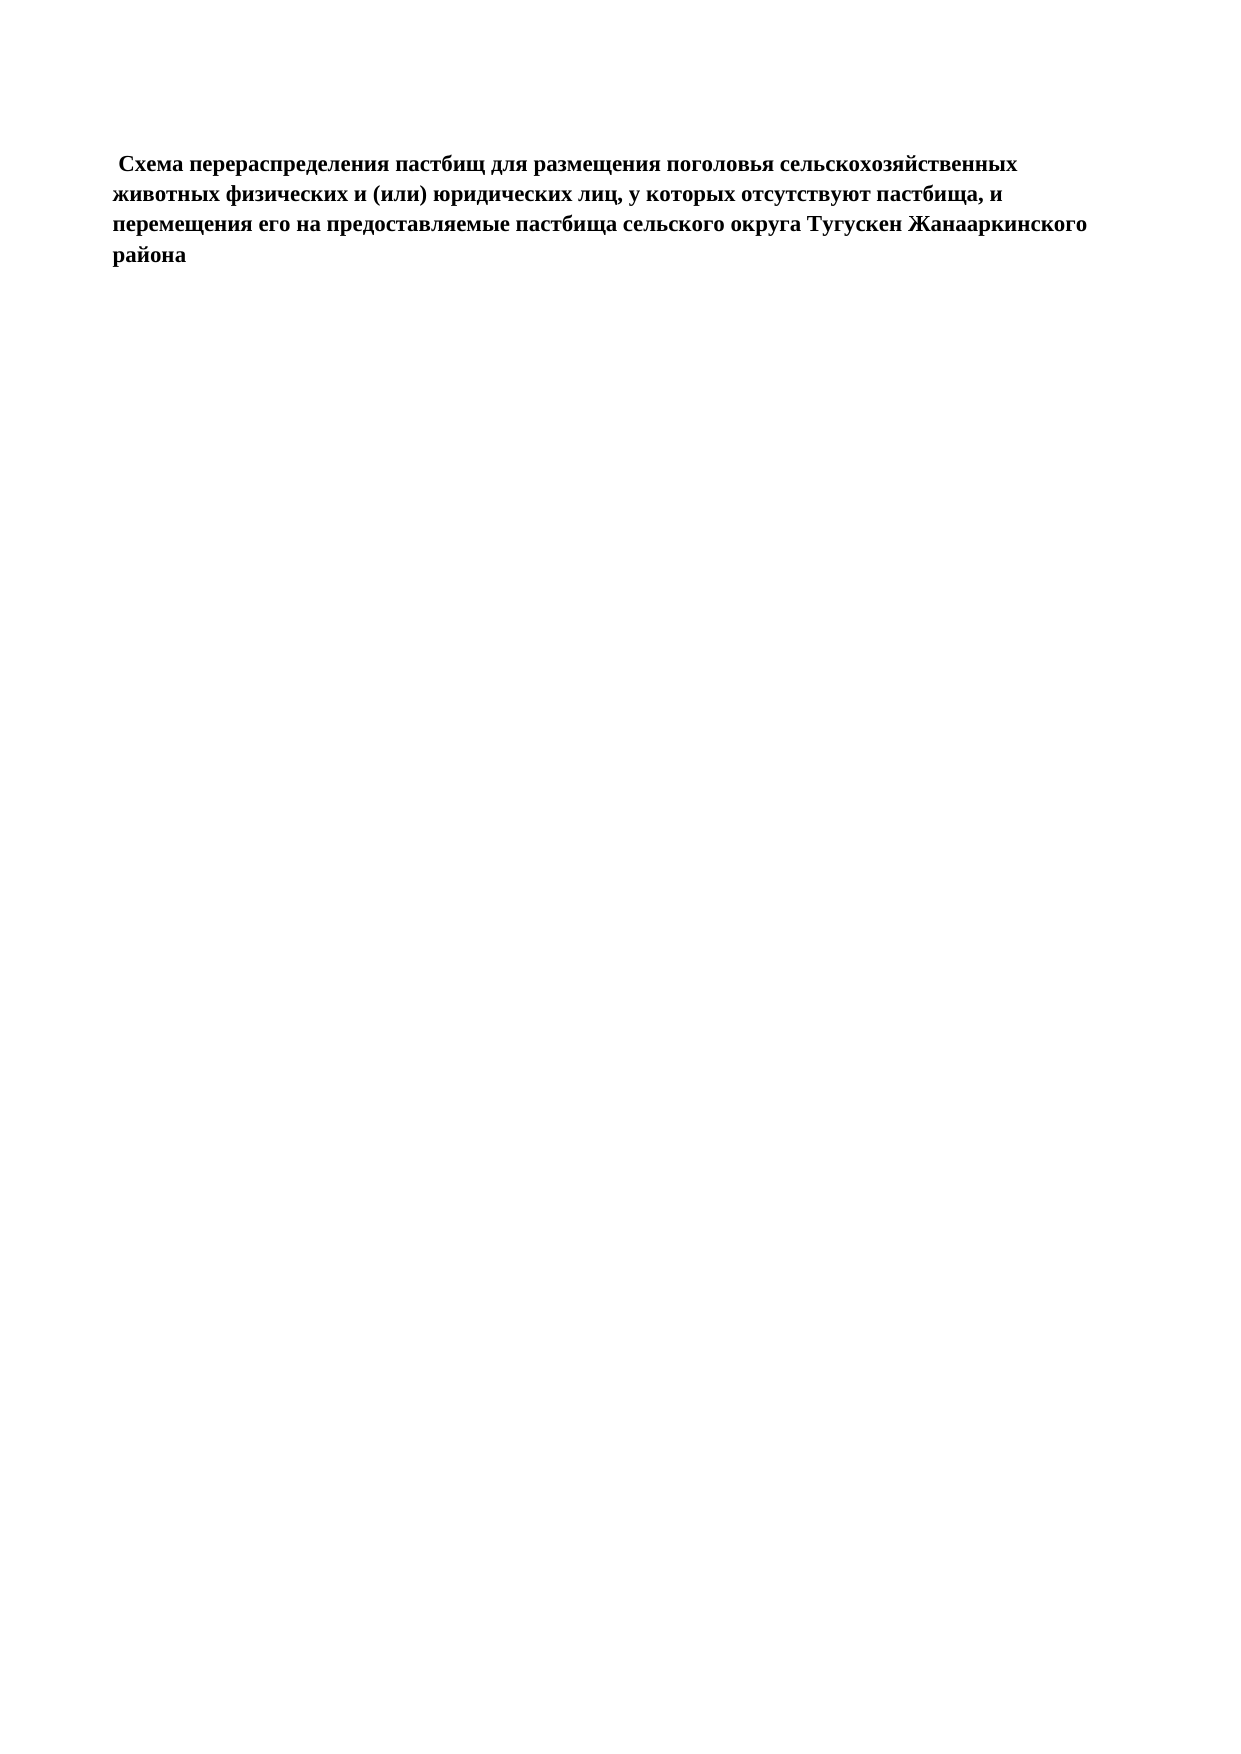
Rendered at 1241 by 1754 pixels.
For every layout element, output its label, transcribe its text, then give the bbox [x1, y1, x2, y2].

text Схема перераспределения пастбищ для размещения поголовья сельскохозяйственных животных физических и (или) юридических лиц, у которых отсутствуют пастбища, и перемещения его на предоставляемые пастбища сельского округа Тугускен Жанааркинского района [112, 150, 1128, 267]
